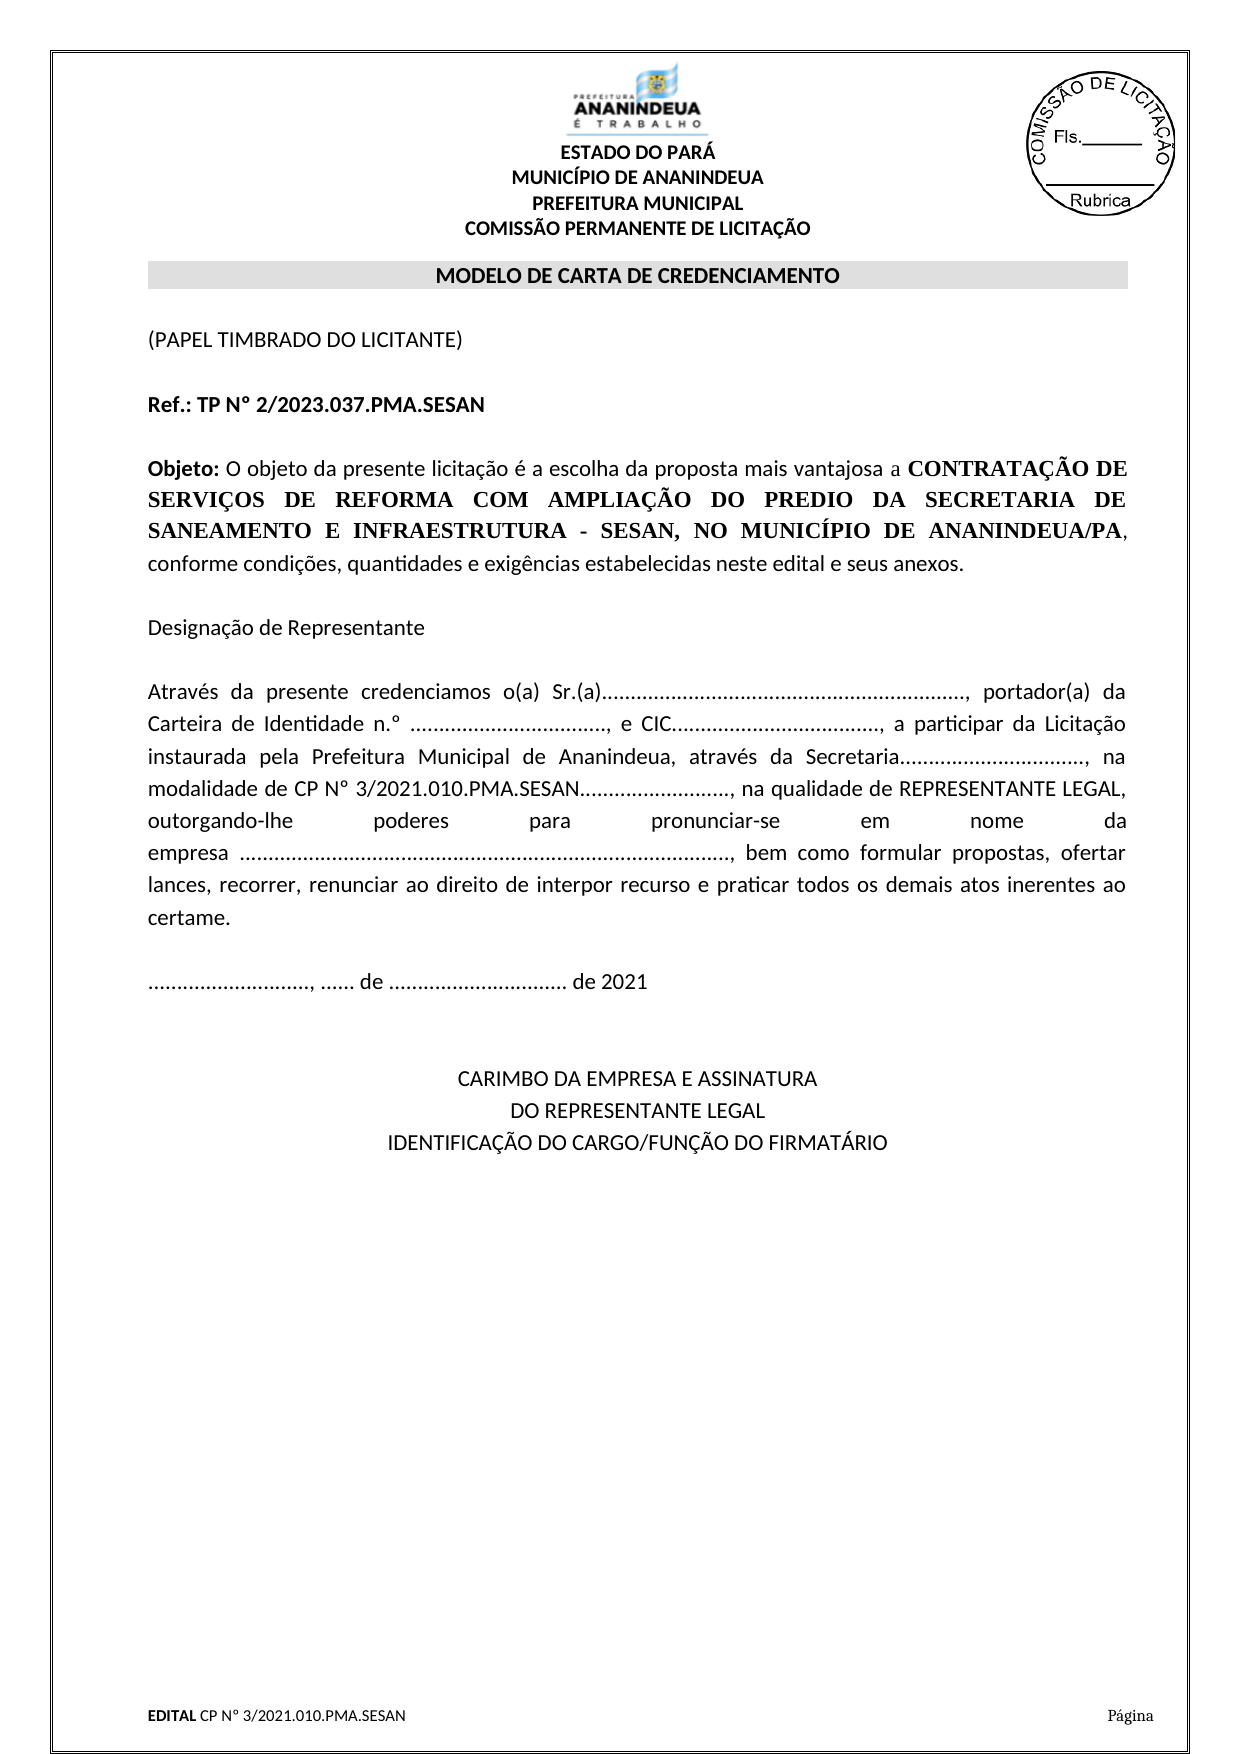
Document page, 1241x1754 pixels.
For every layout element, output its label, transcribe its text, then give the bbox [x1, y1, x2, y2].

text IDENTIFICAÇÃO DO CARGO/FUNÇÃO DO FIRMATÁRIO [148, 1128, 1128, 1156]
text Ref.: TP Nº 2/2023.037.PMA.SESAN [148, 390, 1128, 418]
text Objeto: O objeto da presente licitação é a escolha da proposta mais vantajosa a CONTRATAÇÃO DE SERVIÇOS DE REFORMA COM AMPLIAÇÃO DO PREDIO DA SECRETARIA DE SANEAMENTO E INFRAESTRUTURA - SESAN, NO MUNICÍPIO DE ANANINDEUA/PA, conforme condições, quantidades e exigências estabelecidas neste edital e seus anexos. [148, 454, 1128, 577]
text DO REPRESENTANTE LEGAL [148, 1096, 1128, 1124]
picture [1023, 71, 1175, 216]
text MODELO DE CARTA DE CREDENCIAMENTO [148, 261, 1128, 289]
text CARIMBO DA EMPRESA E ASSINATURA [148, 1064, 1128, 1092]
text ............................, ...... de ............................... de 2021 [148, 967, 1128, 995]
text Através da presente credenciamos o(a) Sr.(a)..............................................................., portador(a) da Carteira de Identidade n.º .................................., e CIC...................................., a participar da Licitação instaurada pela Prefeitura Municipal de Ananindeua, através da Secretaria................................, na modalidade de CP Nº 3/2021.010.PMA.SESAN.........................., na qualidade de REPRESENTANTE LEGAL, outorgando-lhe poderes para pronunciar-se em nome da empresa ....................................................................................., bem como formular propostas, ofertar lances, recorrer, renunciar ao direito de interpor recurso e praticar todos os demais atos inerentes ao certame. [148, 677, 1128, 931]
text Designação de Representante [148, 613, 1128, 641]
text (PAPEL TIMBRADO DO LICITANTE) [148, 325, 1128, 353]
picture [564, 59, 712, 139]
